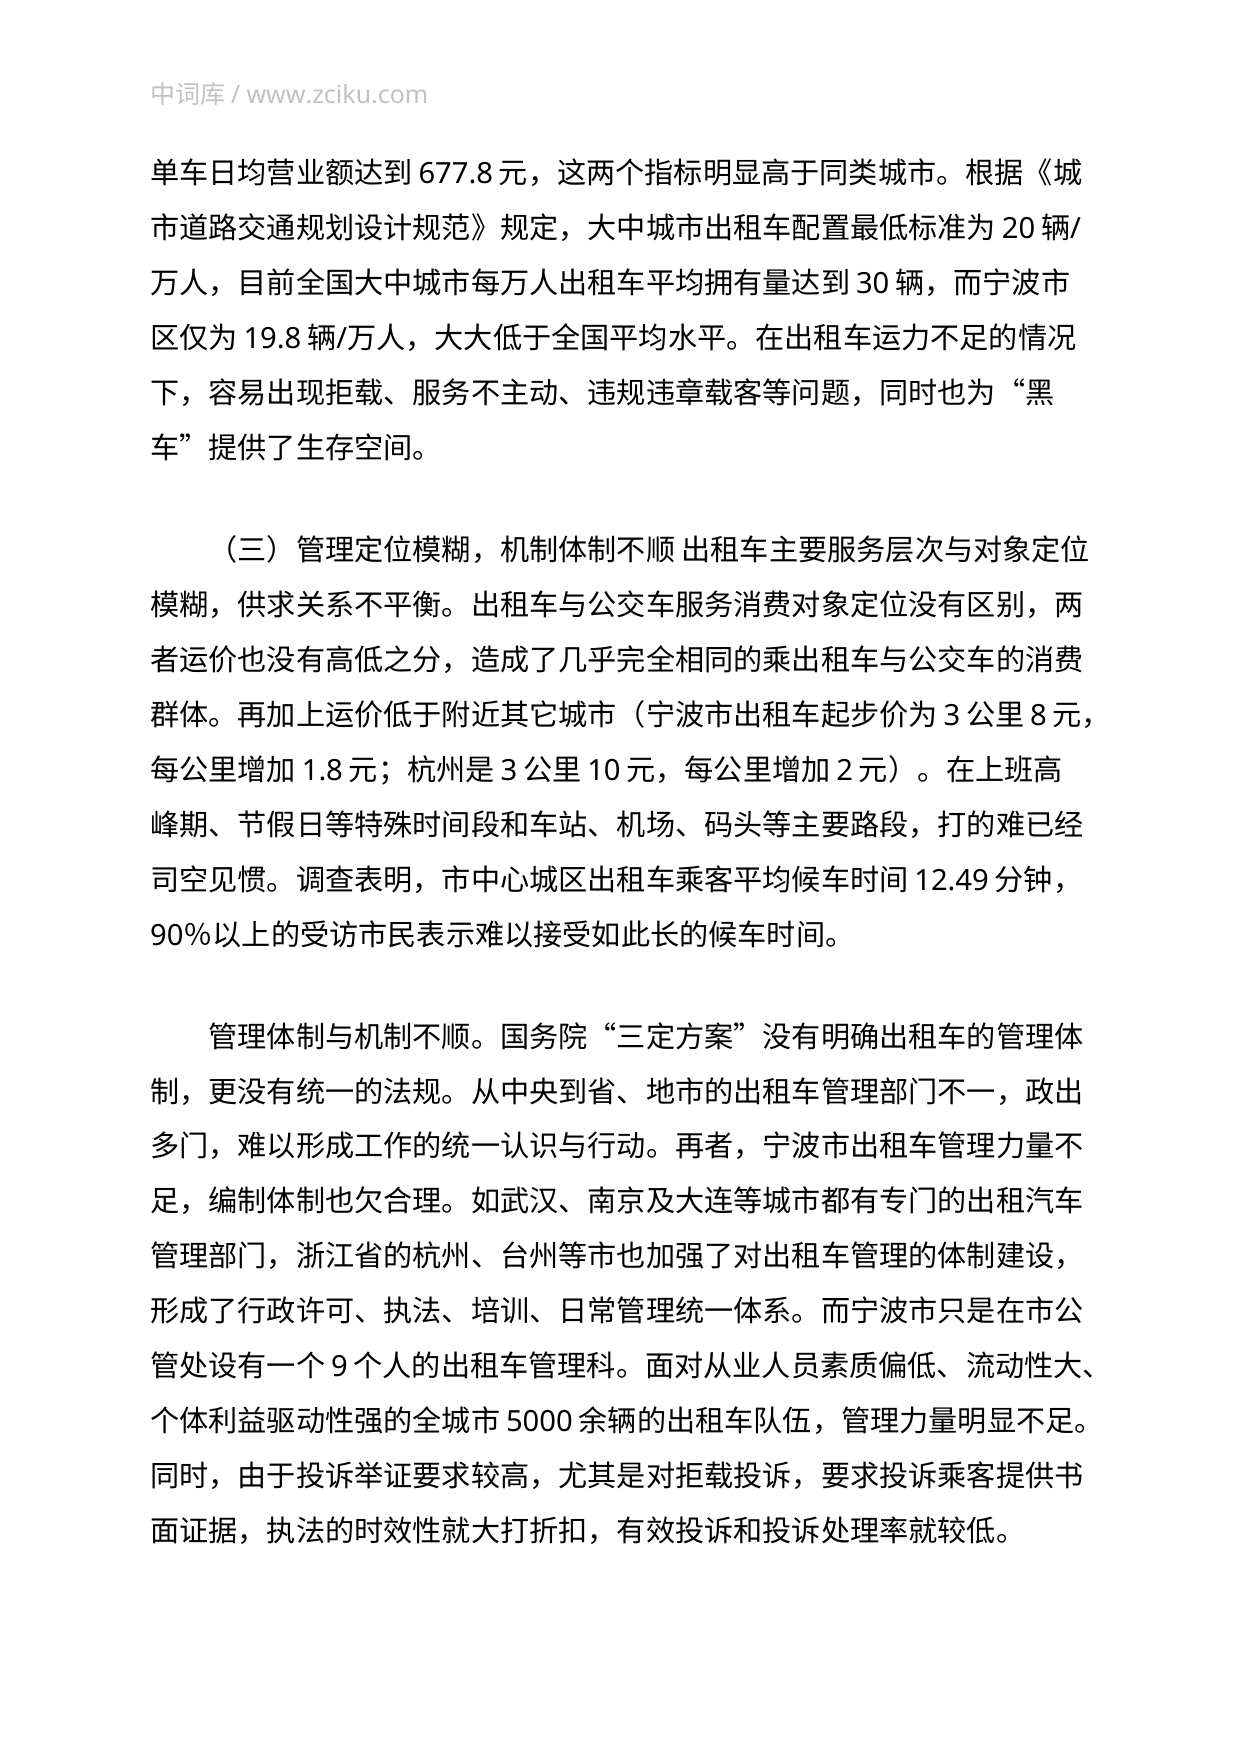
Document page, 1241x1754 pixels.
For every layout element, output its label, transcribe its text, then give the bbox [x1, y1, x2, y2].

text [150, 1013, 1090, 1550]
text （三）管理定位模糊，机制体制不顺 出租车主要服务层次与对象定位模糊，供求关系不平衡。出租车与公交车服务消费对象定位没有区别，两者运价也没有高低之分，造成了几乎完全相同的乘出租车与公交车的消费群体。再加上运价低于附近其它城市（宁波市出租车起步价为3公里8元，每公里增加1.8元；杭州是3公里10元，每公里增加2元）。在上班高峰期、节假日等特殊时间段和车站、机场、码头等主要路段，打的难已经司空见惯。调查表明，市中心城区出租车乘客平均候车时间12.49分钟，90％以上的受访市民表示难以接受如此长的候车时间。 [150, 527, 1090, 954]
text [150, 150, 1090, 467]
